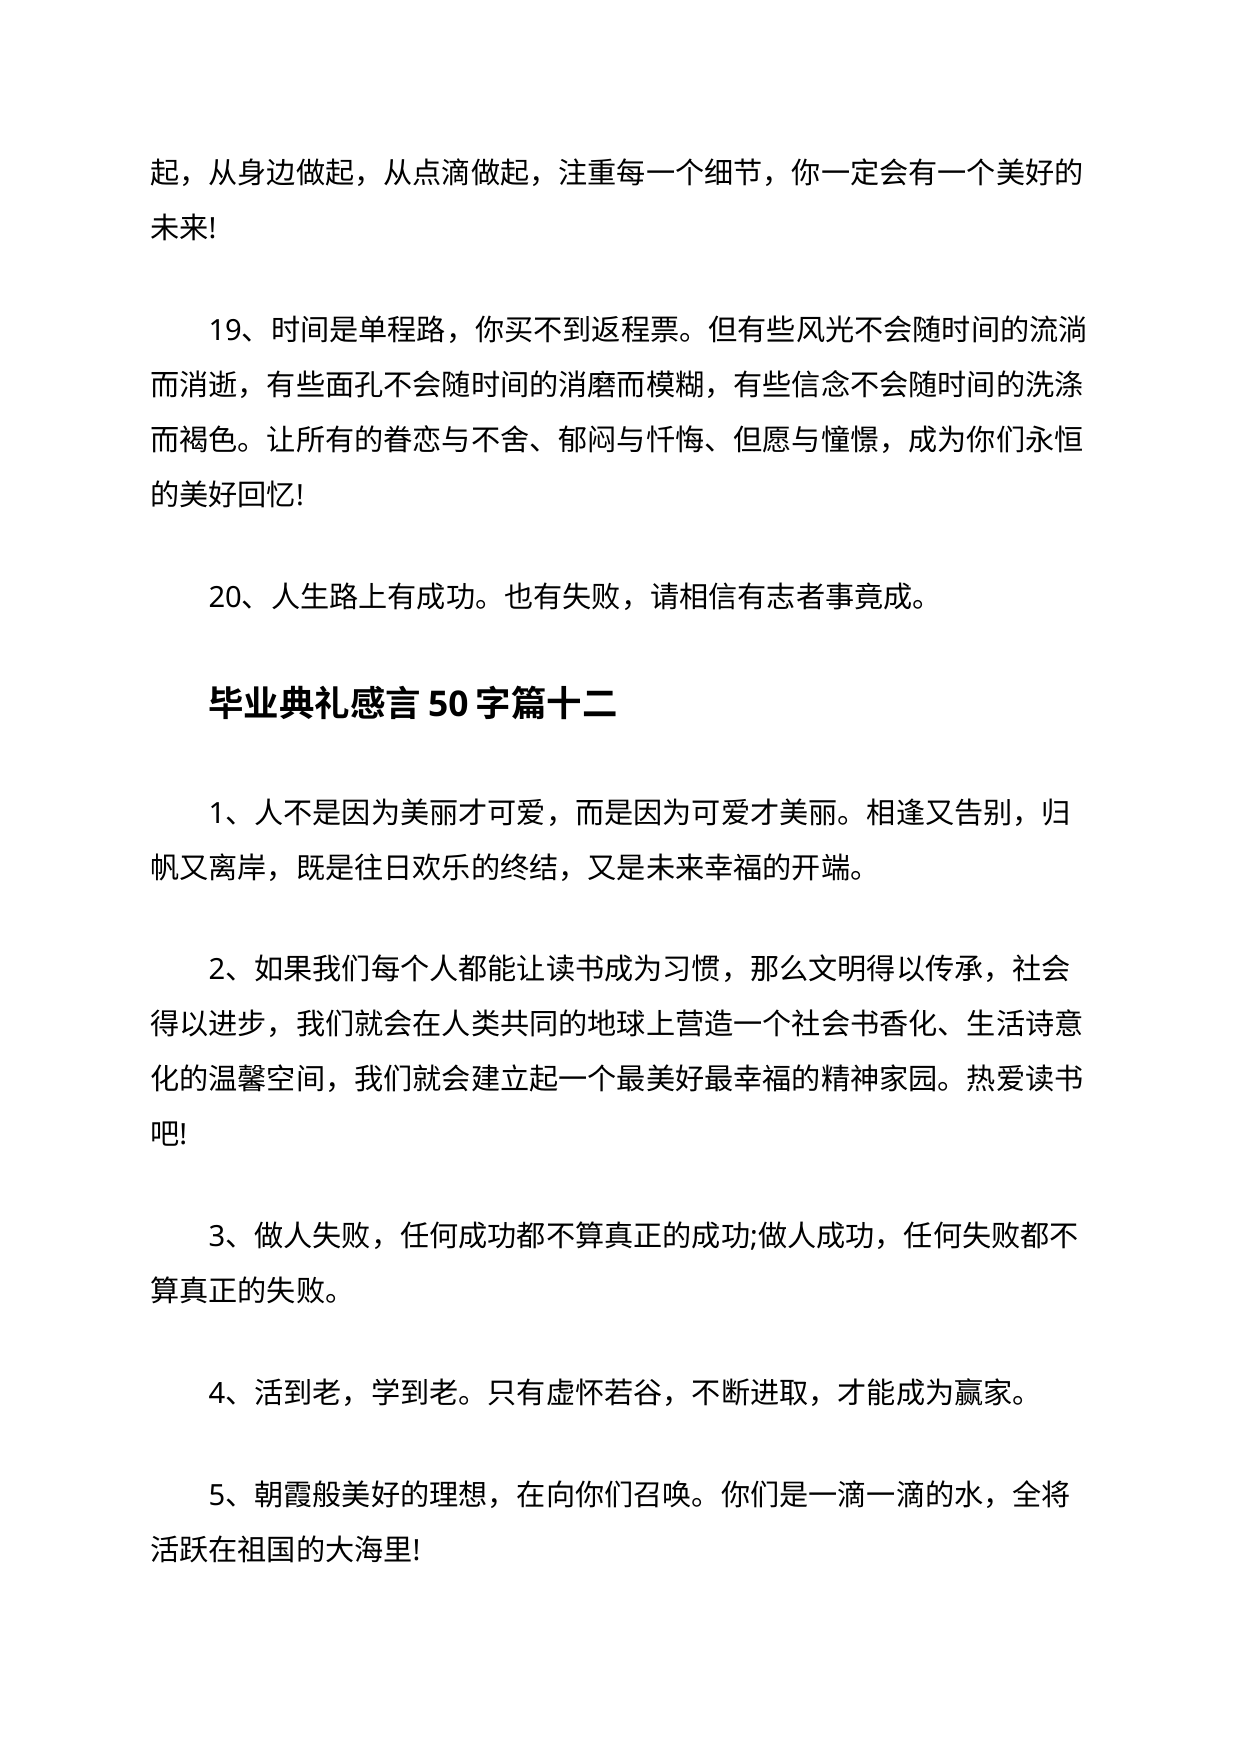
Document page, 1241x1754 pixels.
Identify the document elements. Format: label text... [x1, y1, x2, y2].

text 3、做人失败，任何成功都不算真正的成功;做人成功，任何失败都不算真正的失败。 [150, 1213, 1090, 1310]
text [150, 150, 1090, 247]
text 4、活到老，学到老。只有虚怀若谷，不断进取，才能成为赢家。 [150, 1369, 1090, 1412]
text 2、如果我们每个人都能让读书成为习惯，那么文明得以传承，社会得以进步，我们就会在人类共同的地球上营造一个社会书香化、生活诗意化的温馨空间，我们就会建立起一个最美好最幸福的精神家园。热爱读书吧! [150, 946, 1090, 1153]
text 20、人生路上有成功。也有失败，请相信有志者事竟成。 [150, 574, 1090, 616]
text 毕业典礼感言50字篇十二 [150, 676, 1090, 727]
text 1、人不是因为美丽才可爱，而是因为可爱才美丽。相逢又告别，归帆又离岸，既是往日欢乐的终结，又是未来幸福的开端。 [150, 789, 1090, 886]
text 5、朝霞般美好的理想，在向你们召唤。你们是一滴一滴的水，全将活跃在祖国的大海里! [150, 1471, 1090, 1569]
text 19、时间是单程路，你买不到返程票。但有些风光不会随时间的流淌而消逝，有些面孔不会随时间的消磨而模糊，有些信念不会随时间的洗涤而褐色。让所有的眷恋与不舍、郁闷与忏悔、但愿与憧憬，成为你们永恒的美好回忆! [150, 307, 1090, 514]
